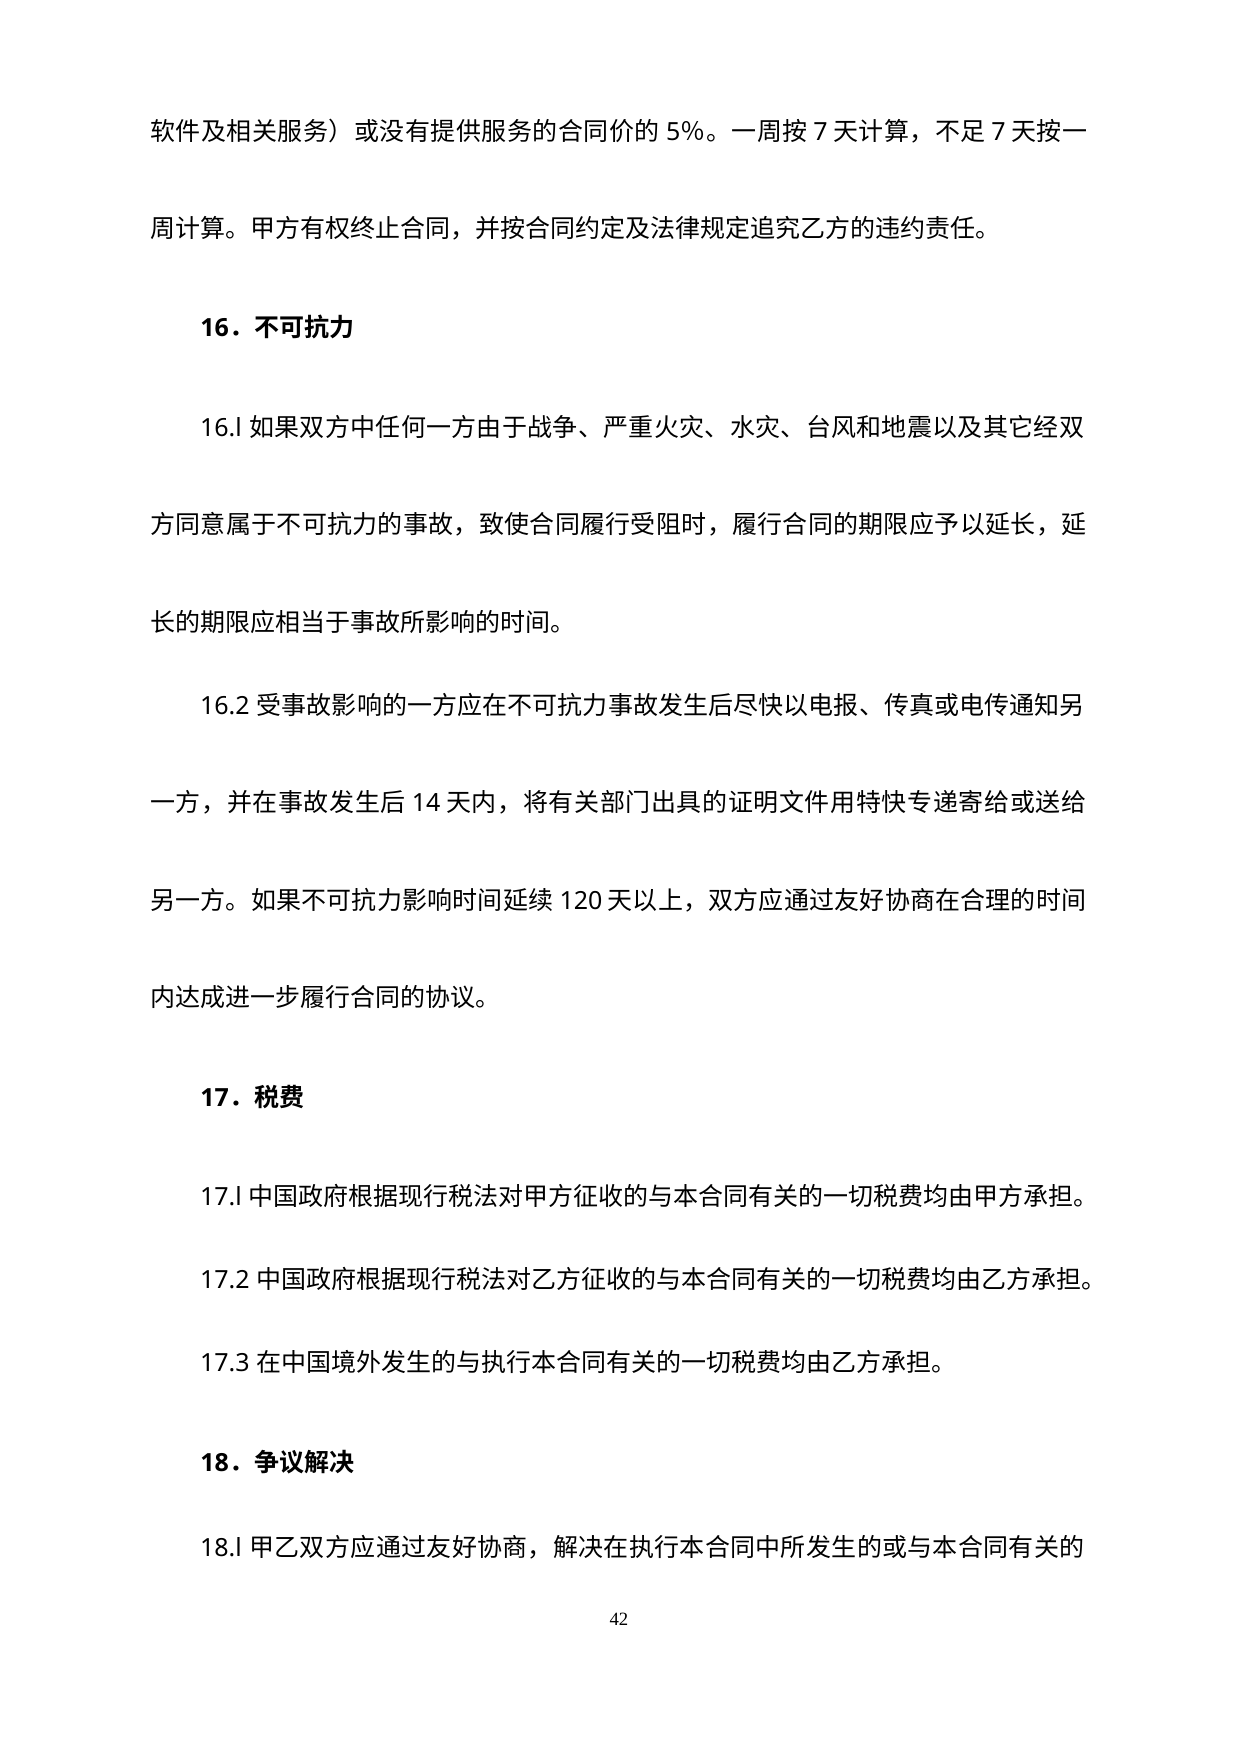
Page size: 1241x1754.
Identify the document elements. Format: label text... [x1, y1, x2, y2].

text 16.2 受事故影响的一方应在不可抗力事故发生后尽快以电报、传真或电传通知另一方，并在事故发生后14天内，将有关部门出具的证明文件用特快专递寄给或送给另一方。如果不可抗力影响时间延续120天以上，双方应通过友好协商在合理的时间内达成进一步履行合同的协议。 [150, 671, 1087, 1028]
text 17.l 中国政府根据现行税法对甲方征收的与本合同有关的一切税费均由甲方承担。 [150, 1162, 1087, 1227]
text 17.2 中国政府根据现行税法对乙方征收的与本合同有关的一切税费均由乙方承担。 [150, 1245, 1087, 1310]
text 18．争议解决 [150, 1428, 1087, 1493]
text 17.3 在中国境外发生的与执行本合同有关的一切税费均由乙方承担。 [150, 1328, 1087, 1393]
text 17．税费 [150, 1063, 1087, 1128]
text 16.l 如果双方中任何一方由于战争、严重火灾、水灾、台风和地震以及其它经双方同意属于不可抗力的事故，致使合同履行受阻时，履行合同的期限应予以延长，延长的期限应相当于事故所影响的时间。 [150, 393, 1087, 653]
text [150, 1527, 1087, 1563]
text 16．不可抗力 [150, 293, 1087, 358]
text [150, 97, 1087, 259]
